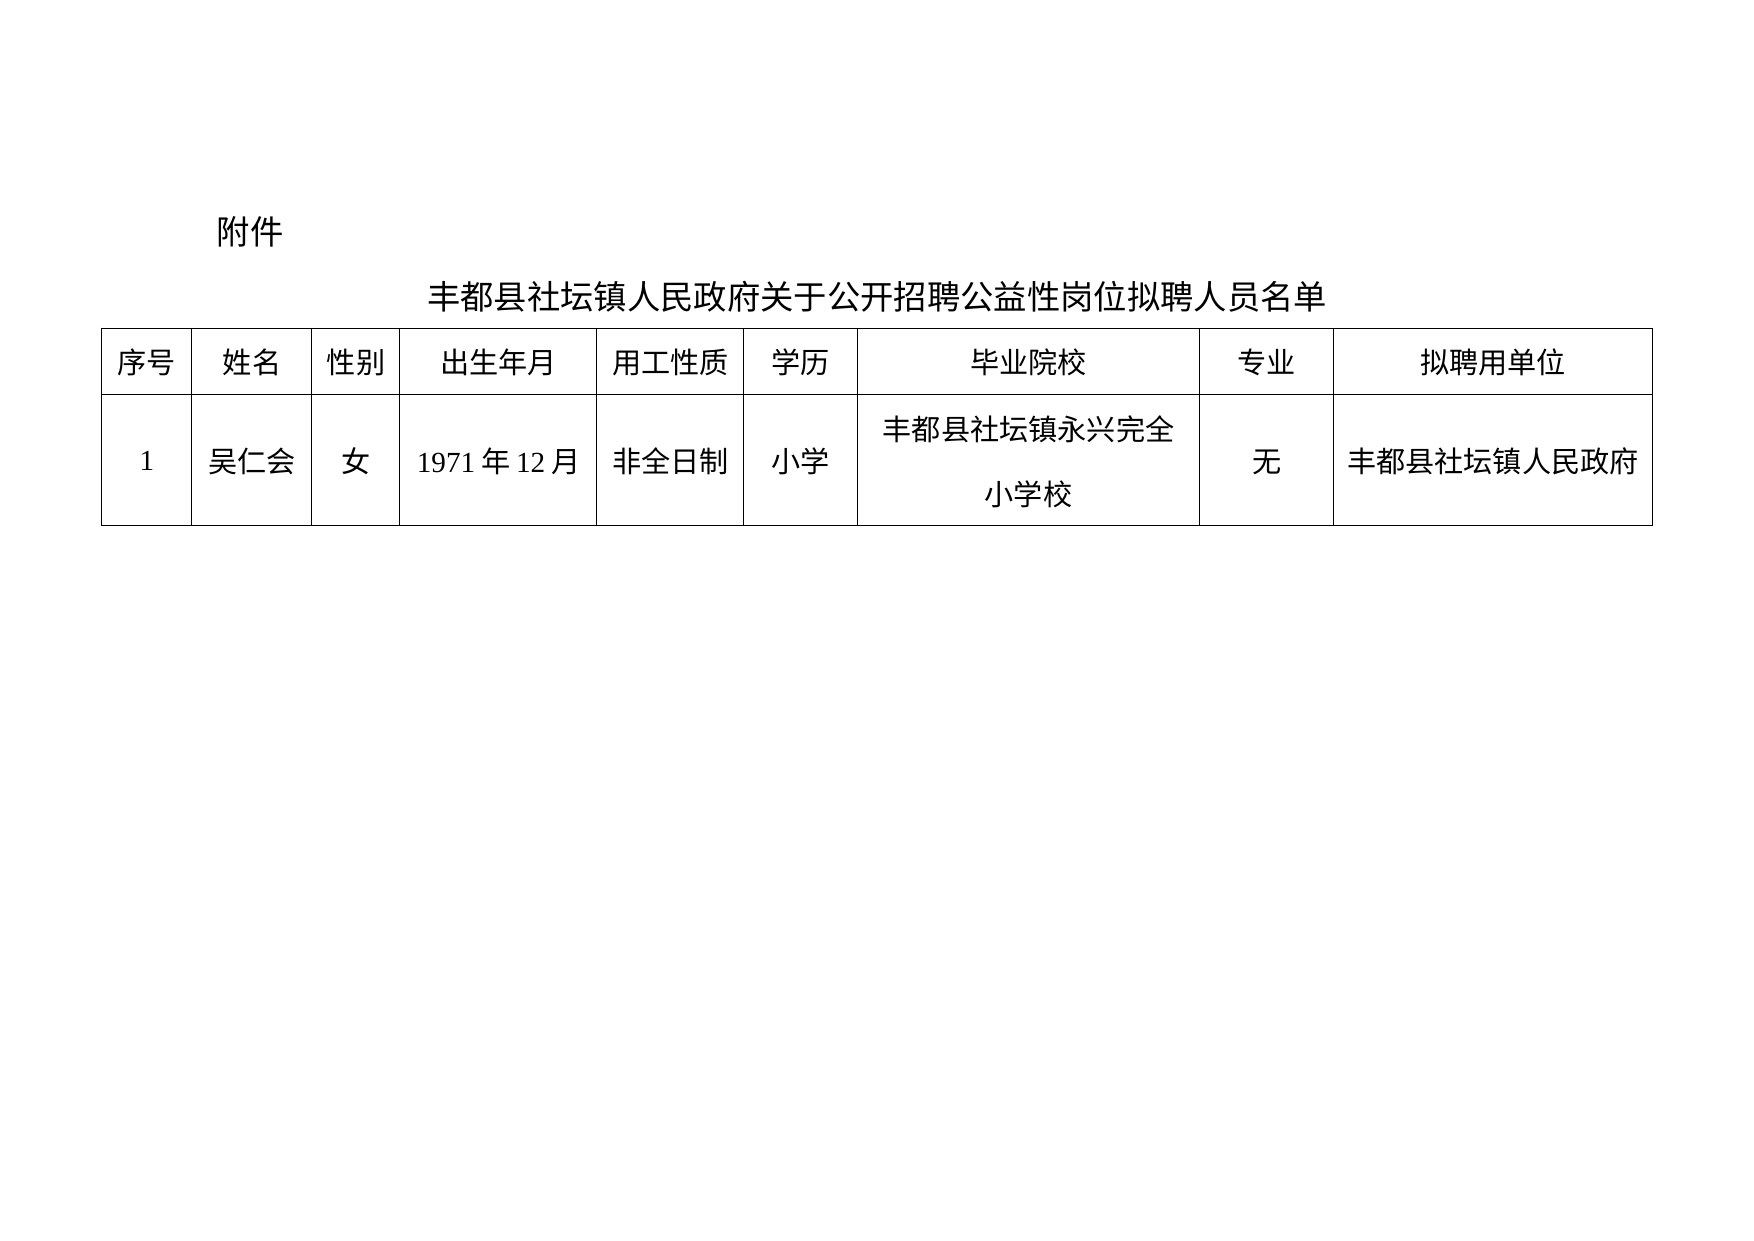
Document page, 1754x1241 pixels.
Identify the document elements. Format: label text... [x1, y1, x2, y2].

table_header 性别 [312, 329, 399, 394]
table_header 姓名 [192, 329, 311, 394]
table_header 出生年月 [400, 329, 596, 394]
table_header 专业 [1200, 329, 1333, 394]
table_cell 无 [1200, 395, 1333, 525]
table_cell 1 [102, 395, 191, 525]
table_header 学历 [744, 329, 857, 394]
table_cell 吴仁会 [192, 395, 311, 525]
table_cell 丰都县社坛镇永兴完全小学校 [858, 395, 1199, 525]
table_cell 1971年12月 [400, 395, 596, 525]
table_header 序号 [102, 329, 191, 394]
table_header 用工性质 [597, 329, 743, 394]
table_header 拟聘用单位 [1334, 329, 1652, 394]
table_header 毕业院校 [858, 329, 1199, 394]
text 丰都县社坛镇人民政府关于公开招聘公益性岗位拟聘人员名单 [150, 263, 1604, 328]
table_cell 女 [312, 395, 399, 525]
text 附件 [150, 198, 1604, 263]
table_cell 小学 [744, 395, 857, 525]
table_cell 非全日制 [597, 395, 743, 525]
table_cell 丰都县社坛镇人民政府 [1334, 395, 1652, 525]
